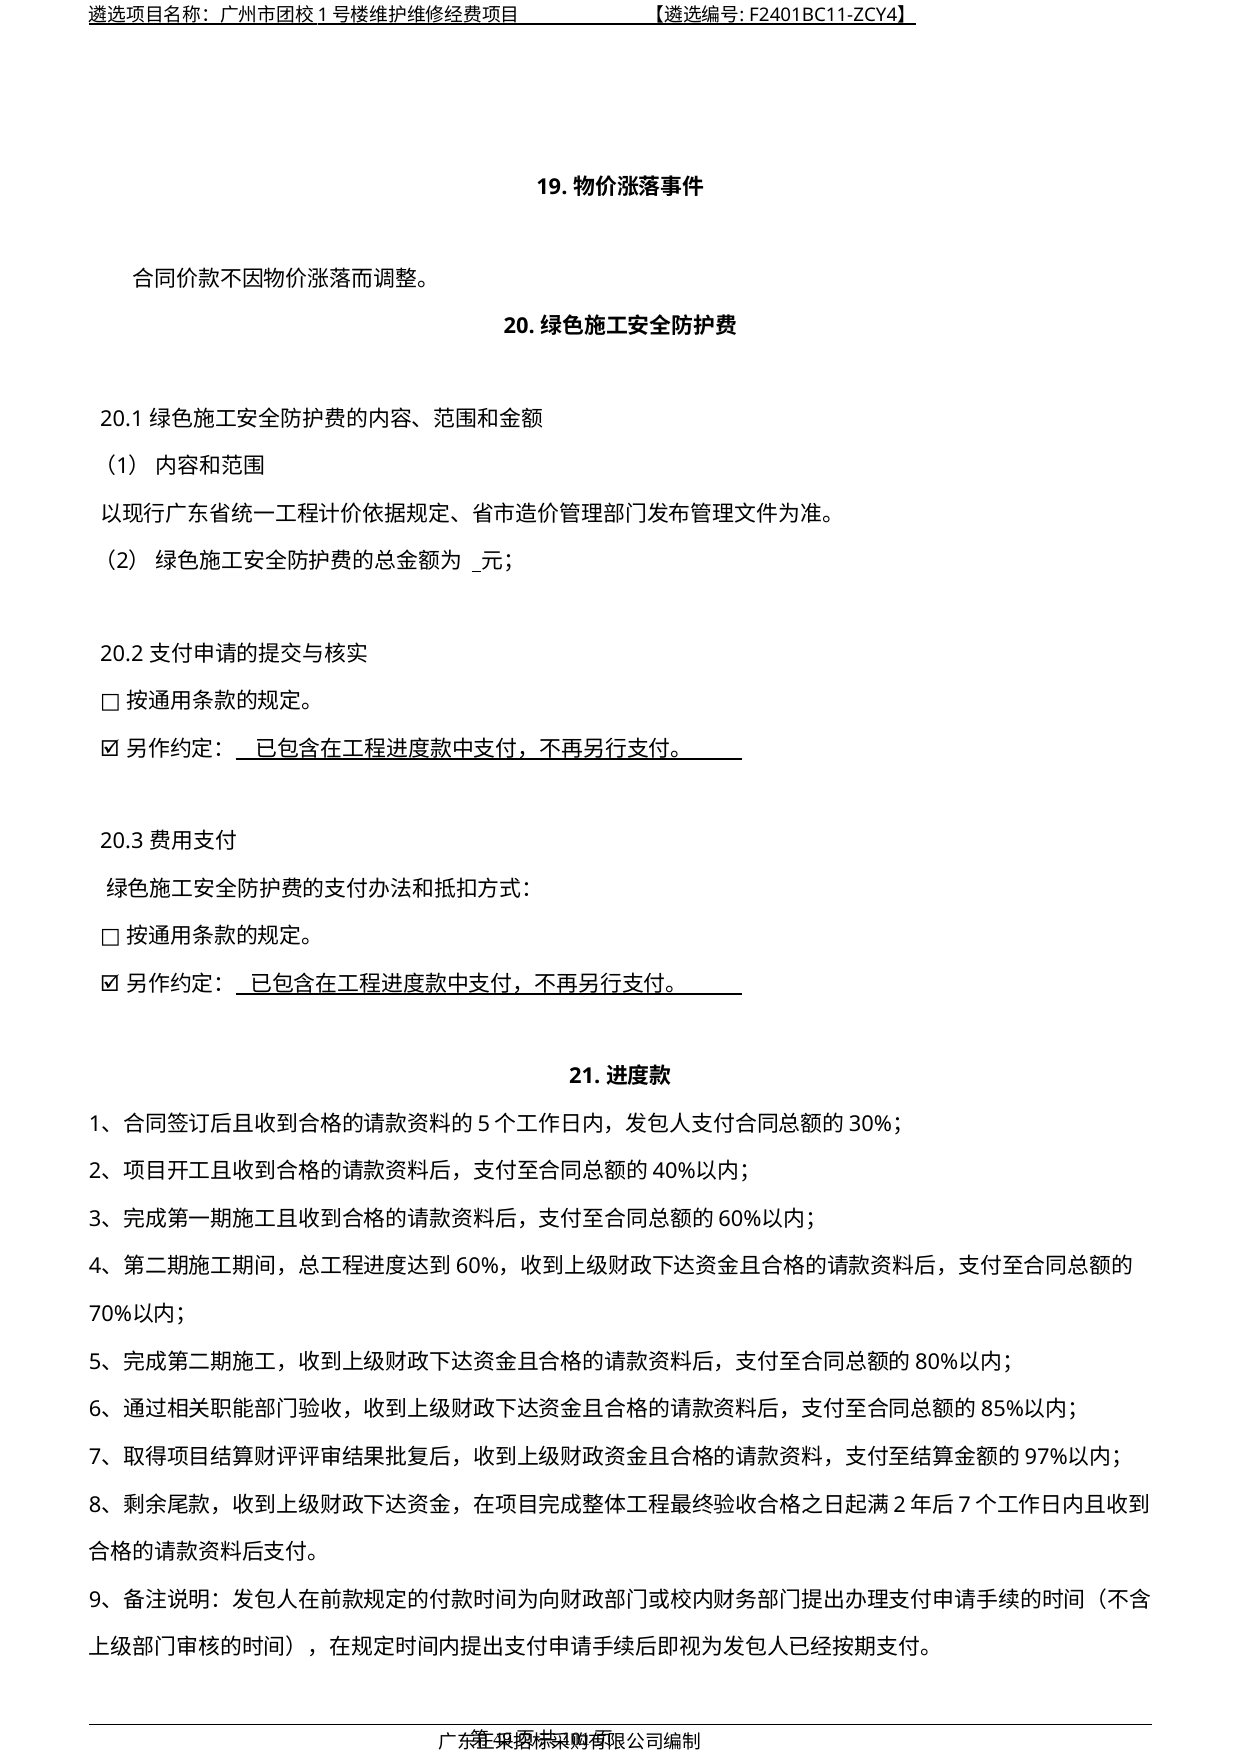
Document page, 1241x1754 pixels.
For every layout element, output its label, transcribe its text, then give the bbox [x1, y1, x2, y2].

text （1） 内容和范围 [89, 448, 1152, 480]
text 以现行广东省统一工程计价依据规定、省市造价管理部门发布管理文件为准。 [89, 496, 1152, 528]
text 1、合同签订后且收到合格的请款资料的5个工作日内，发包人支付合同总额的30%； [89, 1106, 1152, 1137]
text 合同价款不因物价涨落而调整。 [89, 261, 1152, 293]
text 20.2 支付申请的提交与核实 [89, 636, 1152, 668]
text □ 按通用条款的规定。 [89, 918, 1152, 950]
text 绿色施工安全防护费的支付办法和抵扣方式： [89, 871, 1152, 902]
text 7、取得项目结算财评评审结果批复后，收到上级财政资金且合格的请款资料，支付至结算金额的97%以内； [89, 1439, 1152, 1471]
text 9、备注说明：发包人在前款规定的付款时间为向财政部门或校内财务部门提出办理支付申请手续的时间（不含上级部门审核的时间），在规定时间内提出支付申请手续后即视为发包人已经按期支付。 [89, 1582, 1152, 1661]
text □ 按通用条款的规定。 [89, 683, 1152, 715]
text 20.3 费用支付 [89, 823, 1152, 855]
text 4、第二期施工期间，总工程进度达到60%，收到上级财政下达资金且合格的请款资料后，支付至合同总额的70%以内； [89, 1248, 1152, 1328]
text 5、完成第二期施工，收到上级财政下达资金且合格的请款资料后，支付至合同总额的80%以内； [89, 1344, 1152, 1376]
text 另作约定： 已包含在工程进度款中支付，不再另行支付。 [89, 966, 1152, 998]
text （2） 绿色施工安全防护费的总金额为 元； [89, 543, 1152, 575]
subtitle 20. 绿色施工安全防护费 [89, 308, 1152, 340]
text 20.1 绿色施工安全防护费的内容、范围和金额 [89, 401, 1152, 433]
subtitle 19. 物价涨落事件 [89, 169, 1152, 201]
text 8、剩余尾款，收到上级财政下达资金，在项目完成整体工程最终验收合格之日起满2年后7个工作日内且收到合格的请款资料后支付。 [89, 1487, 1152, 1566]
text 6、通过相关职能部门验收，收到上级财政下达资金且合格的请款资料后，支付至合同总额的85%以内； [89, 1391, 1152, 1423]
subtitle 21. 进度款 [89, 1058, 1152, 1090]
text 3、完成第一期施工且收到合格的请款资料后，支付至合同总额的60%以内； [89, 1201, 1152, 1233]
text 2、项目开工且收到合格的请款资料后，支付至合同总额的40%以内； [89, 1153, 1152, 1185]
text 另作约定： 已包含在工程进度款中支付，不再另行支付。 [89, 731, 1152, 763]
